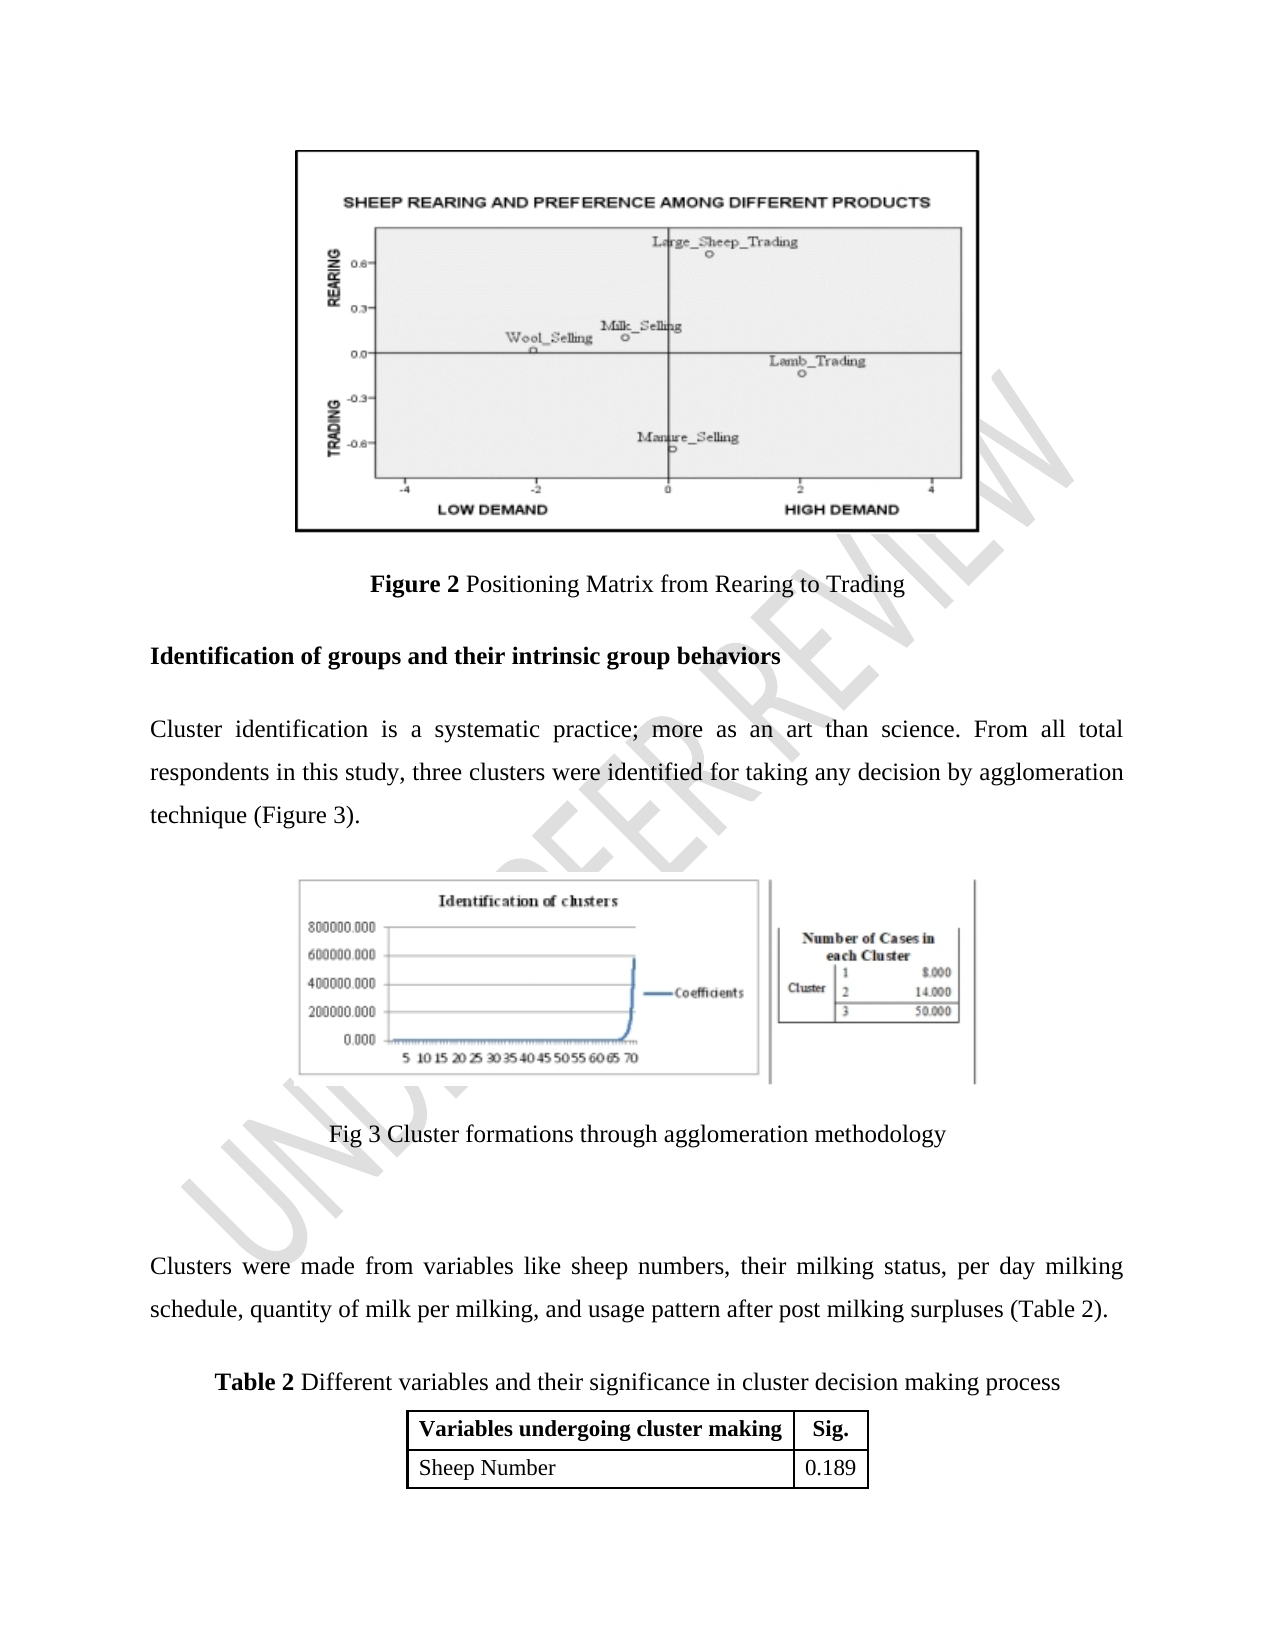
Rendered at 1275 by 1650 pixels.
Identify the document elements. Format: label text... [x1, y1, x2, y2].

table_cell 0.189 [795, 1451, 867, 1487]
table_cell Sheep Number [409, 1451, 793, 1487]
text Fig 3 Cluster formations through agglomeration methodology [150, 1119, 1125, 1147]
table_header Variables undergoing cluster making [409, 1412, 793, 1448]
picture [293, 872, 982, 1086]
text Identification of groups and their intrinsic group behaviors [150, 641, 1125, 670]
text Cluster identification is a systematic practice; more as an art than science. From all total respondents in this study, three clusters were identified for taking any decision by agglomeration technique (Figure 3). [150, 714, 1125, 829]
table_header Sig. [795, 1412, 867, 1448]
text Clusters were made from variables like sheep numbers, their milking status, per day milking schedule, quantity of milk per milking, and usage pattern after post milking surpluses (Table 2). [150, 1251, 1125, 1323]
text Figure 2 Positioning Matrix from Rearing to Trading [150, 569, 1125, 598]
text Table 2 Different variables and their significance in cluster decision making process [150, 1367, 1125, 1396]
picture [295, 150, 980, 534]
